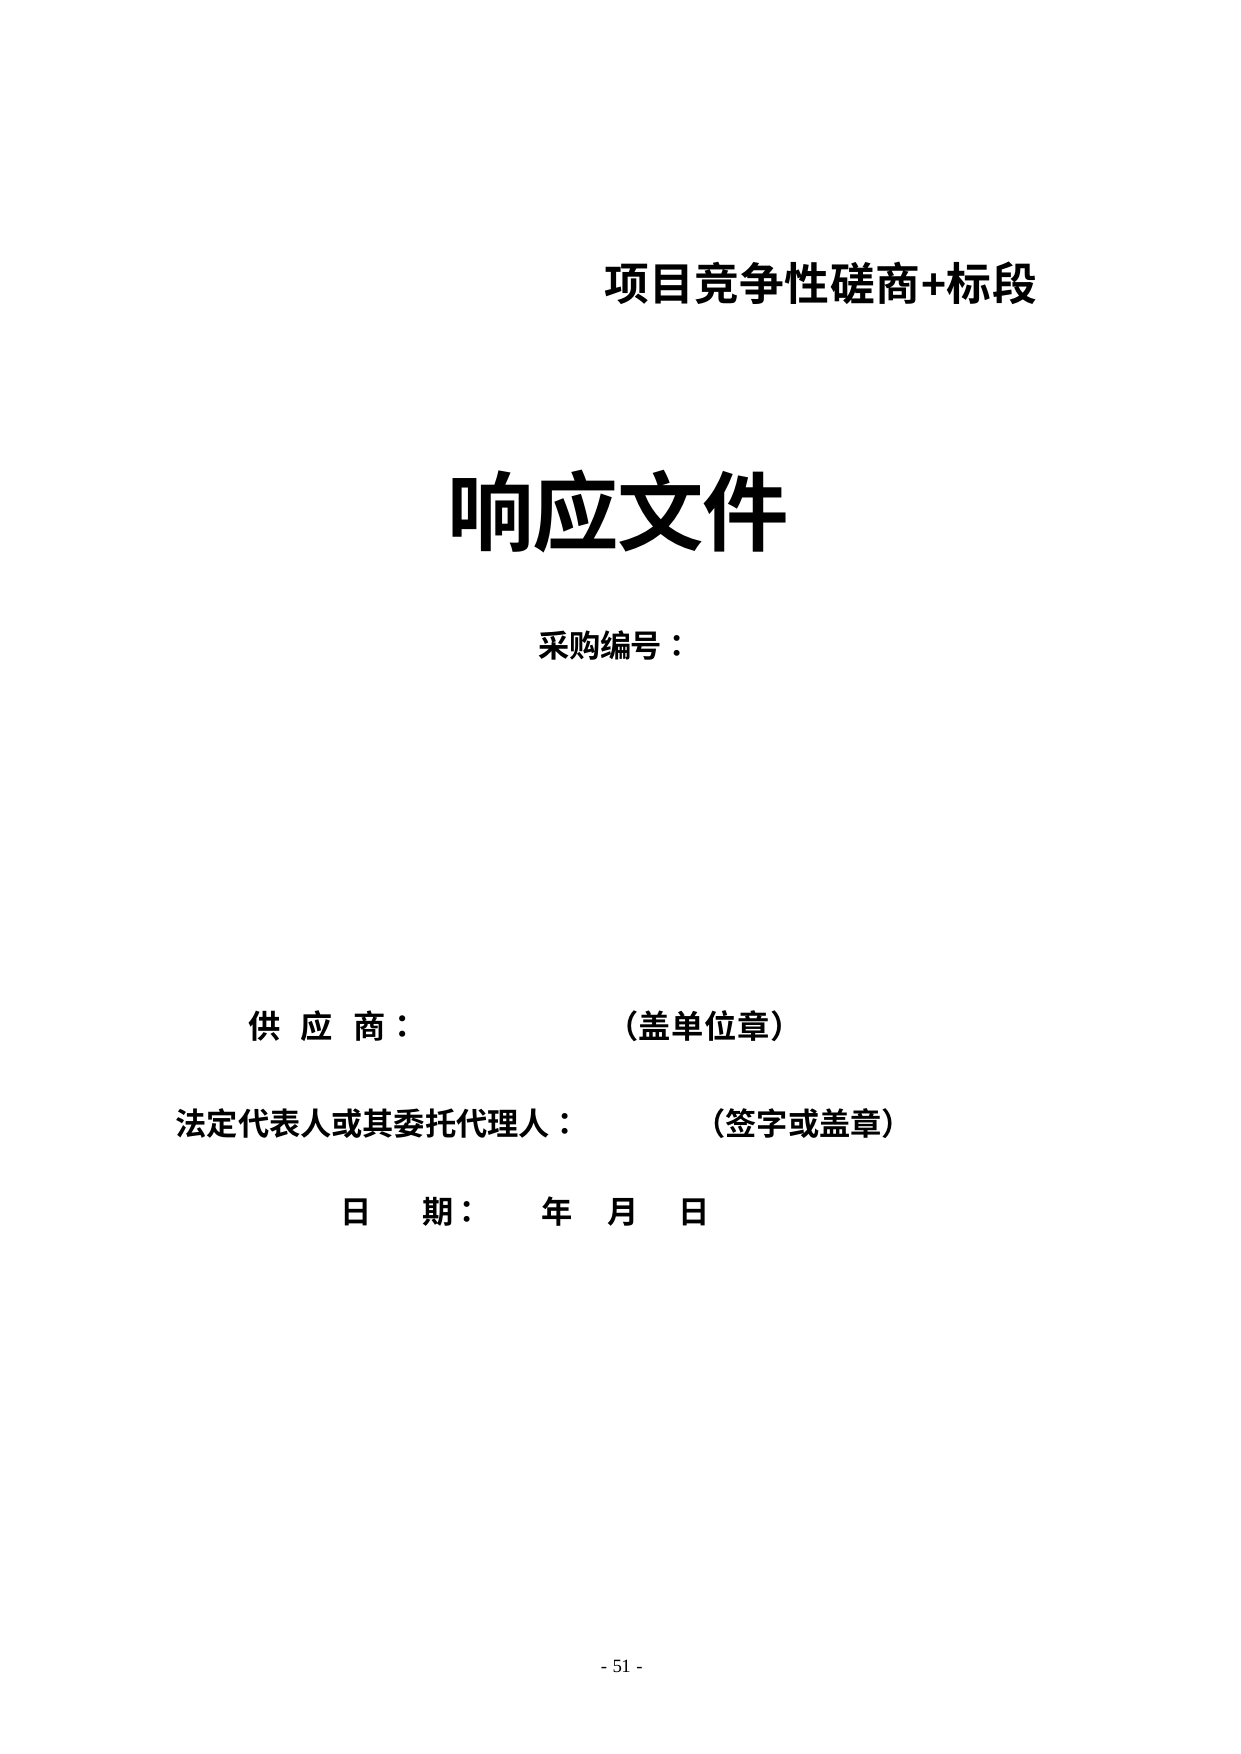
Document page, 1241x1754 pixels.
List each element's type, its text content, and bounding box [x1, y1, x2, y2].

text 项目竞争性磋商+标段 [201, 256, 1054, 312]
text 供 应 商： （盖单位章） [249, 1006, 1054, 1047]
text 法定代表人或其委托代理人： （签字或盖章） [176, 1104, 1054, 1143]
text 日 期： 年 月 日 [340, 1192, 1054, 1231]
text 采购编号： [538, 627, 1054, 666]
text 响应文件 [448, 458, 1054, 566]
